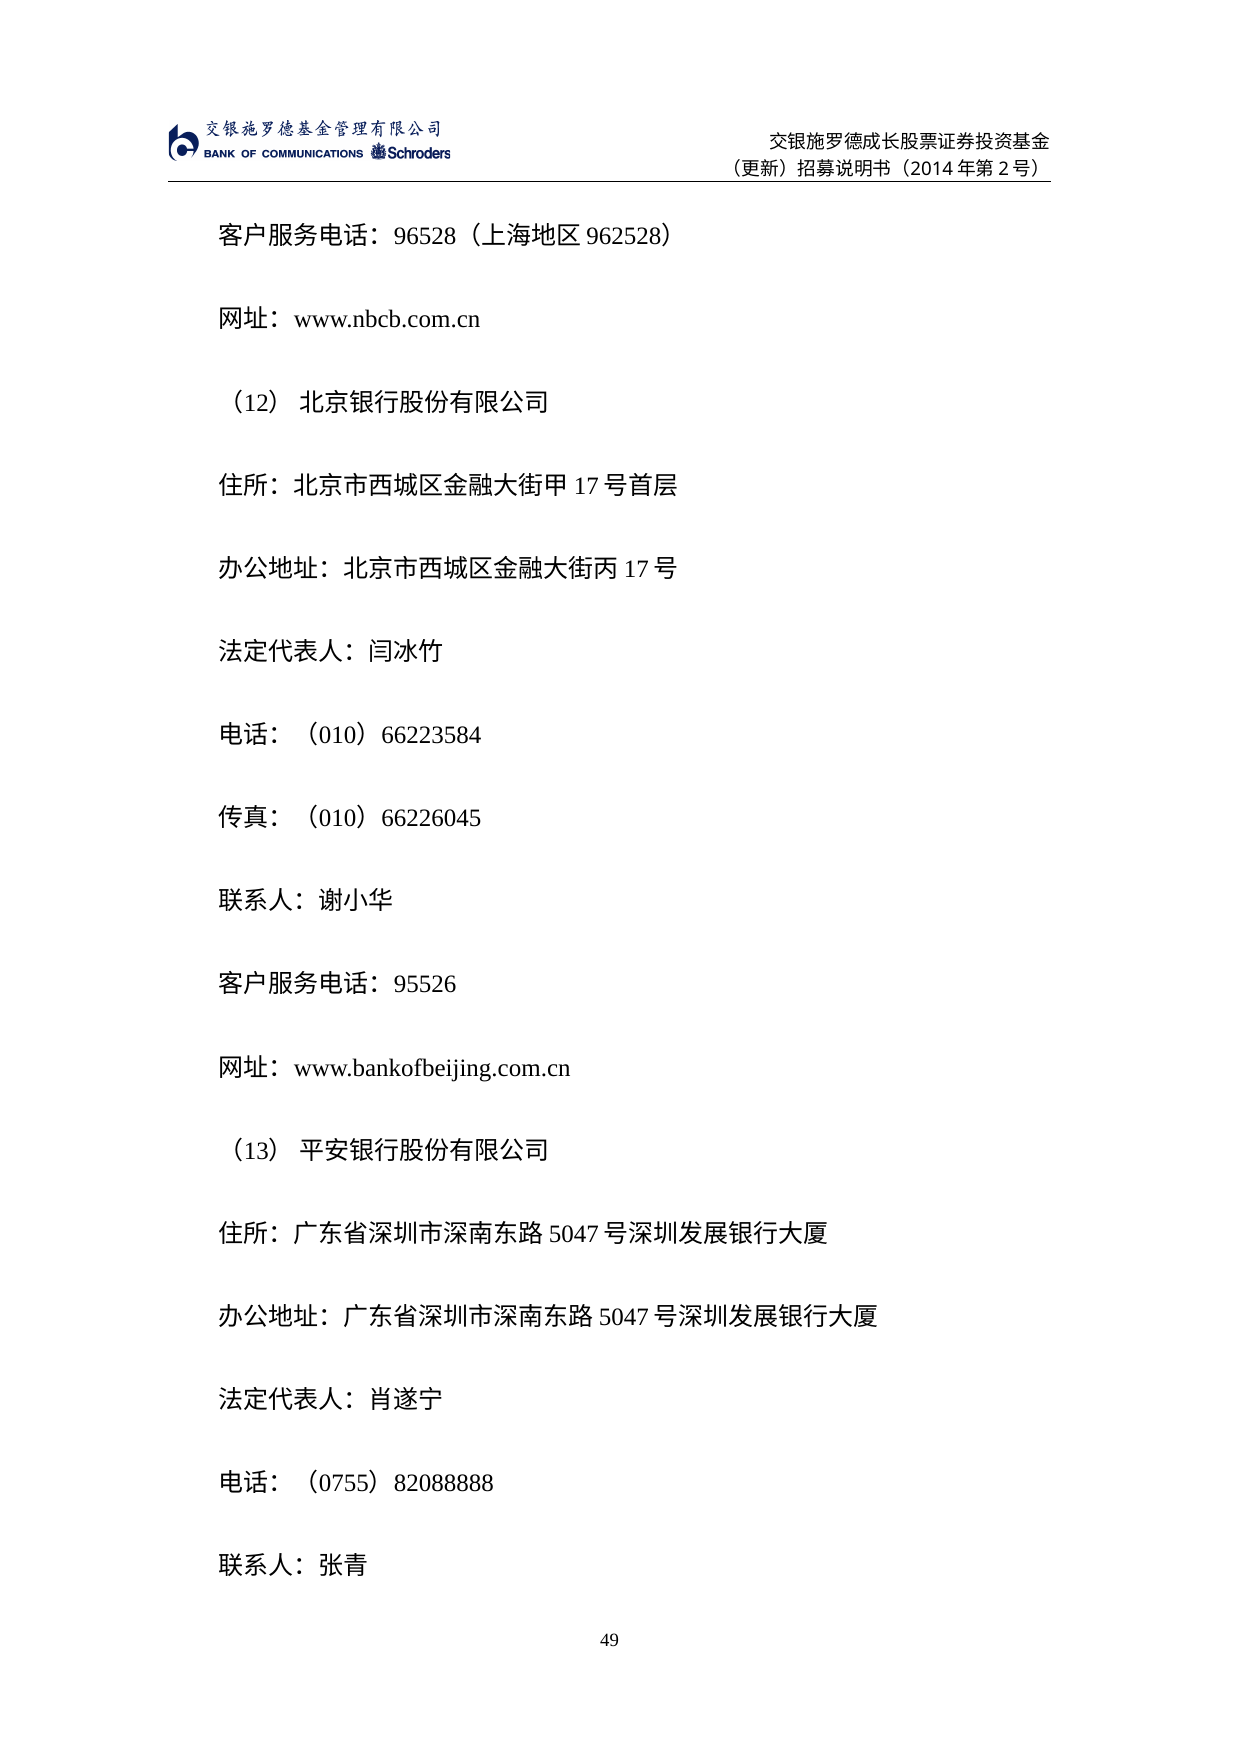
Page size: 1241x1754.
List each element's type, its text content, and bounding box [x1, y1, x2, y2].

text 客户服务电话：95526 [169, 949, 1050, 1014]
text 客户服务电话：96528（上海地区962528） [169, 201, 1050, 266]
text （13） 平安银行股份有限公司 [169, 1116, 1050, 1181]
text （12） 北京银行股份有限公司 [169, 368, 1050, 433]
text 法定代表人：肖遂宁 [169, 1365, 1050, 1430]
text 传真：（010）66226045 [169, 783, 1050, 848]
text 法定代表人：闫冰竹 [169, 617, 1050, 682]
text 办公地址：广东省深圳市深南东路5047号深圳发展银行大厦 [169, 1282, 1050, 1347]
text 网址：www.bankofbeijing.com.cn [169, 1033, 1050, 1098]
text 住所：广东省深圳市深南东路5047号深圳发展银行大厦 [169, 1199, 1050, 1264]
text 住所：北京市西城区金融大街甲17号首层 [169, 451, 1050, 516]
text 电话：（010）66223584 [169, 700, 1050, 765]
text 网址：www.nbcb.com.cn [169, 284, 1050, 349]
text 办公地址：北京市西城区金融大街丙17号 [169, 534, 1050, 599]
text 联系人：张青 [169, 1531, 1050, 1596]
text 电话：（0755）82088888 [169, 1448, 1050, 1513]
picture [168, 120, 451, 161]
text 联系人：谢小华 [169, 866, 1050, 931]
